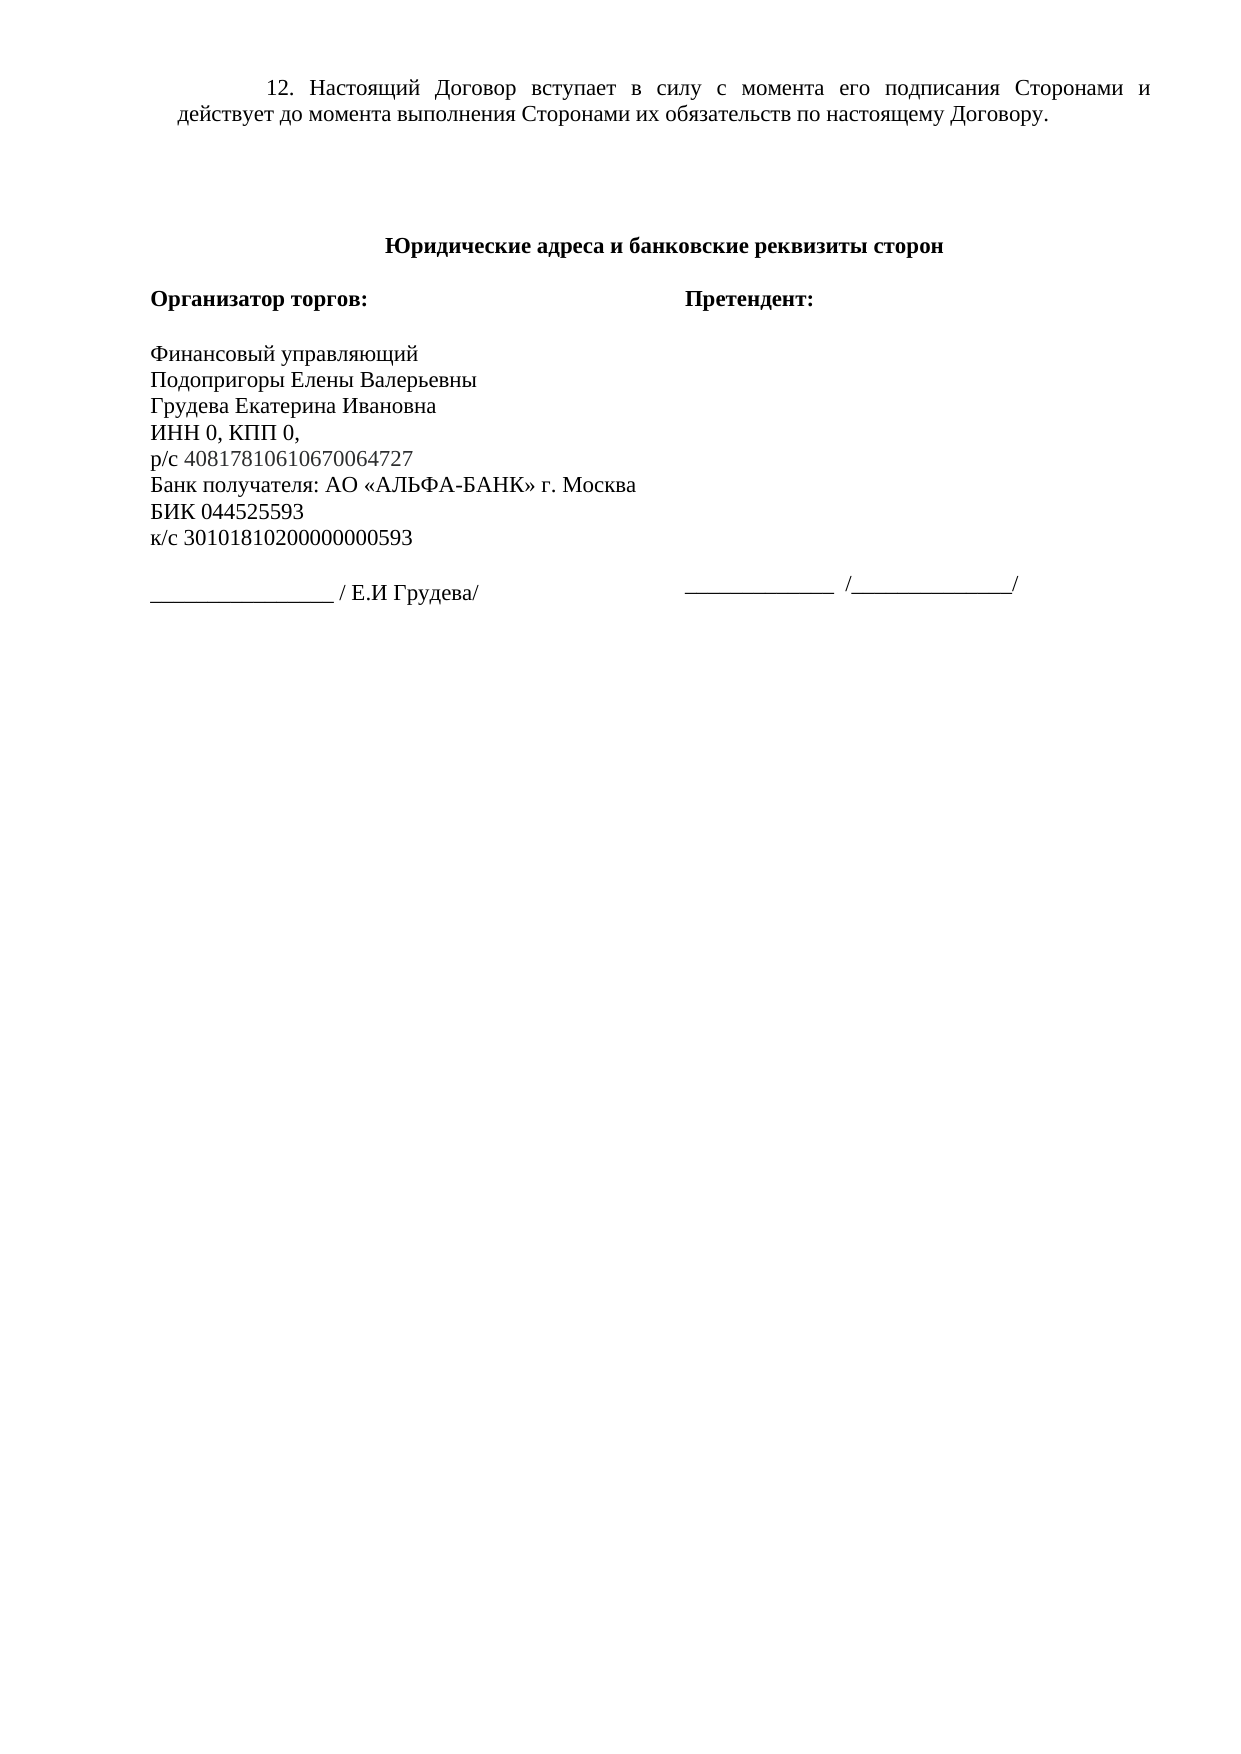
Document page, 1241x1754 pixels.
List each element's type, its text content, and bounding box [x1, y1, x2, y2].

table_header Претендент: _____________ /______________/ [674, 285, 1190, 634]
table_header Организатор торгов: Финансовый управляющий Подопригоры Елены Валерьевны Грудева Екатерина Ивановна ИНН 0, КПП 0, р/с 40817810610670064727 Банк получателя: АО «АЛЬФА-БАНК» г. Москва БИК 044525593 к/с 30101810200000000593 ________________ / Е.И Грудева/ [139, 285, 673, 634]
text Юридические адреса и банковские реквизиты сторон [177, 232, 1152, 258]
text 12. Настоящий Договор вступает в силу с момента его подписания Сторонами и действует до момента выполнения Сторонами их обязательств по настоящему Договору. [177, 74, 1152, 127]
